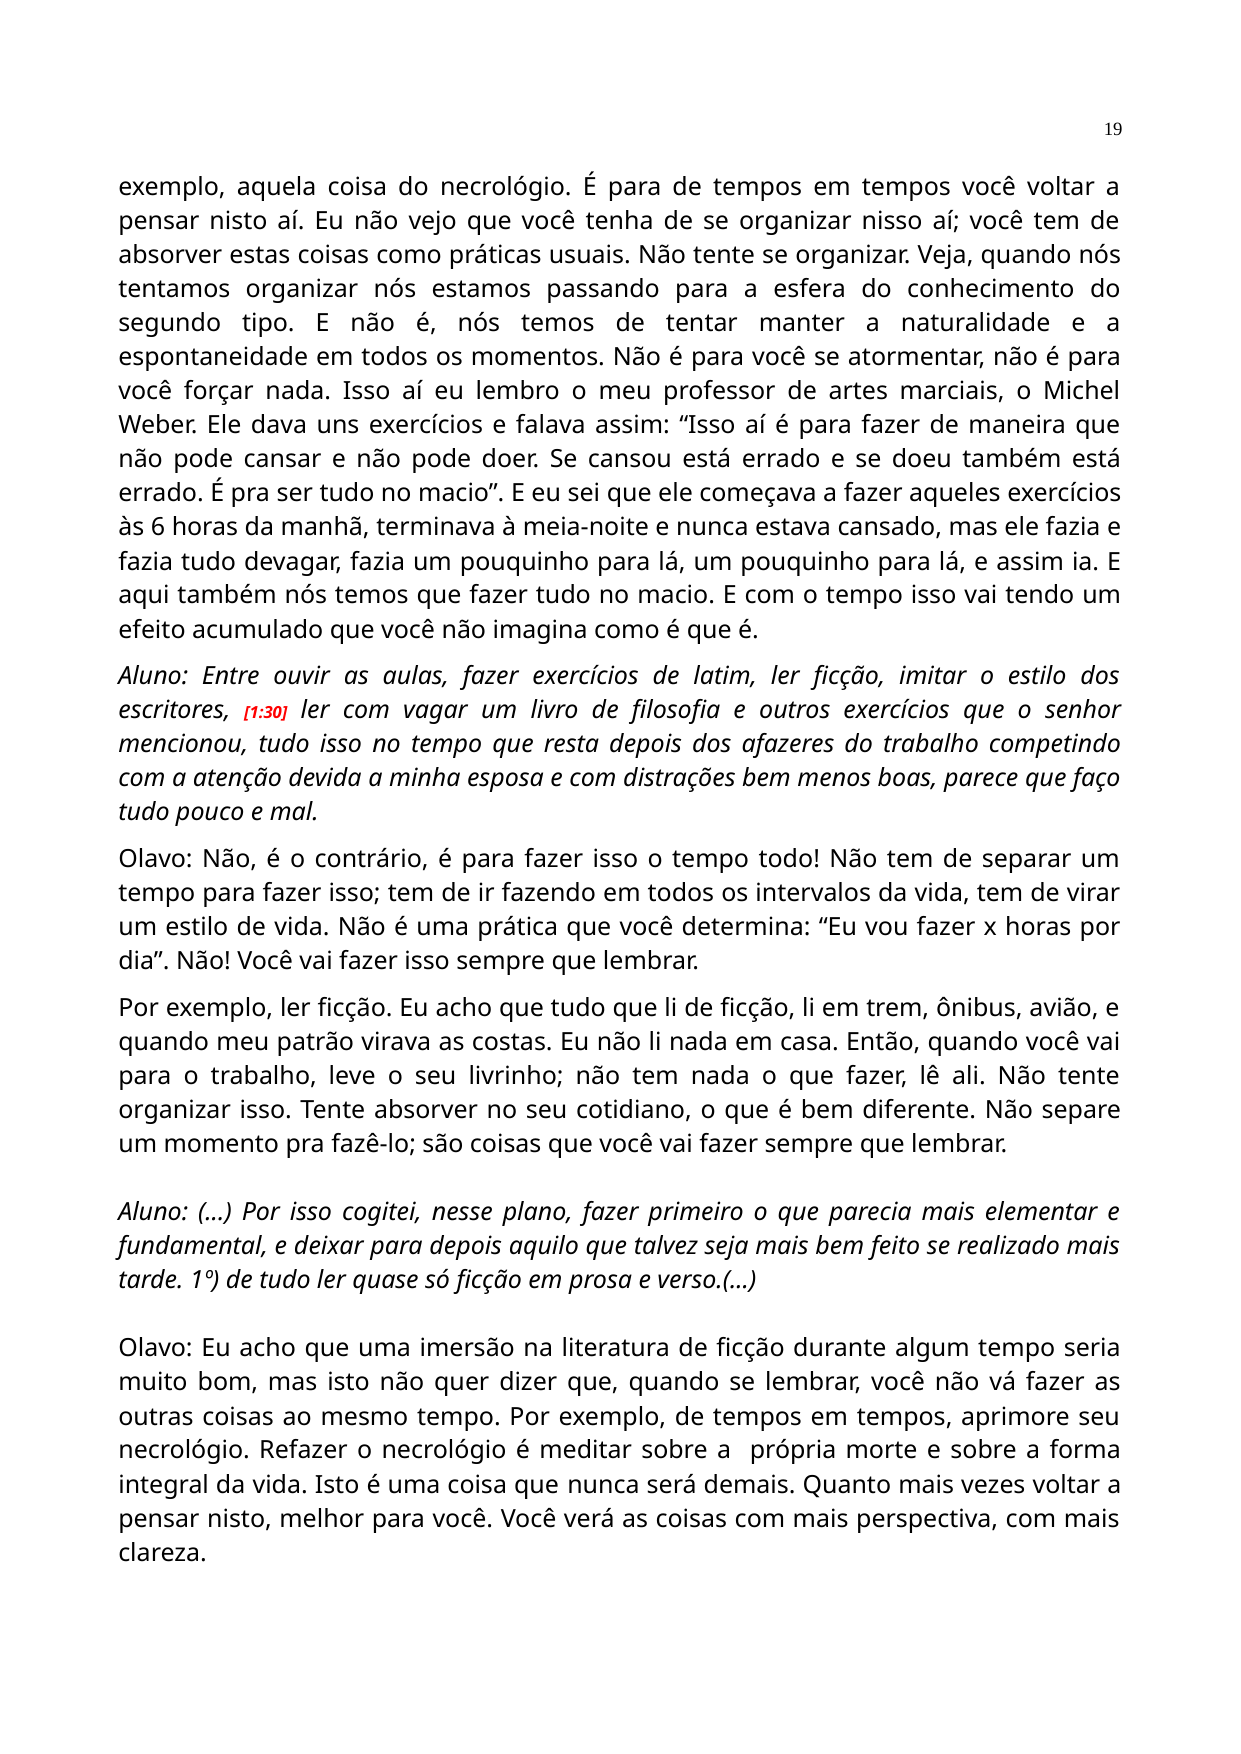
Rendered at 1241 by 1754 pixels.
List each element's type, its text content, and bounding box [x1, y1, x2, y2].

text Por exemplo, ler ficção. Eu acho que tudo que li de ficção, li em trem, ônibus, avião, e quando meu patrão virava as costas. Eu não li nada em casa. Então, quando você vai para o trabalho, leve o seu livrinho; não tem nada o que fazer, lê ali. Não tente organizar isso. Tente absorver no seu cotidiano, o que é bem diferente. Não separe um momento pra fazê-lo; são coisas que você vai fazer sempre que lembrar. [118, 989, 1122, 1160]
text Aluno: Entre ouvir as aulas, fazer exercícios de latim, ler ficção, imitar o estilo dos escritores, [1:30] ler com vagar um livro de filosofia e outros exercícios que o senhor mencionou, tudo isso no tempo que resta depois dos afazeres do trabalho competindo com a atenção devida a minha esposa e com distrações bem menos boas, parece que faço tudo pouco e mal. [118, 658, 1122, 828]
text Olavo: Eu acho que uma imersão na literatura de ficção durante algum tempo seria muito bom, mas isto não quer dizer que, quando se lembrar, você não vá fazer as outras coisas ao mesmo tempo. Por exemplo, de tempos em tempos, aprimore seu necrológio. Refazer o necrológio é meditar sobre a própria morte e sobre a forma integral da vida. Isto é uma coisa que nunca será demais. Quanto mais vezes voltar a pensar nisto, melhor para você. Você verá as coisas com mais perspectiva, com mais clareza. [118, 1330, 1122, 1568]
text Aluno: (...) Por isso cogitei, nesse plano, fazer primeiro o que parecia mais elementar e fundamental, e deixar para depois aquilo que talvez seja mais bem feito se realizado mais tarde. 1º) de tudo ler quase só ficção em prosa e verso.(...) [118, 1194, 1122, 1296]
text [118, 168, 1122, 645]
text Olavo: Não, é o contrário, é para fazer isso o tempo todo! Não tem de separar um tempo para fazer isso; tem de ir fazendo em todos os intervalos da vida, tem de virar um estilo de vida. Não é uma prática que você determina: “Eu vou fazer x horas por dia”. Não! Você vai fazer isso sempre que lembrar. [118, 841, 1122, 977]
